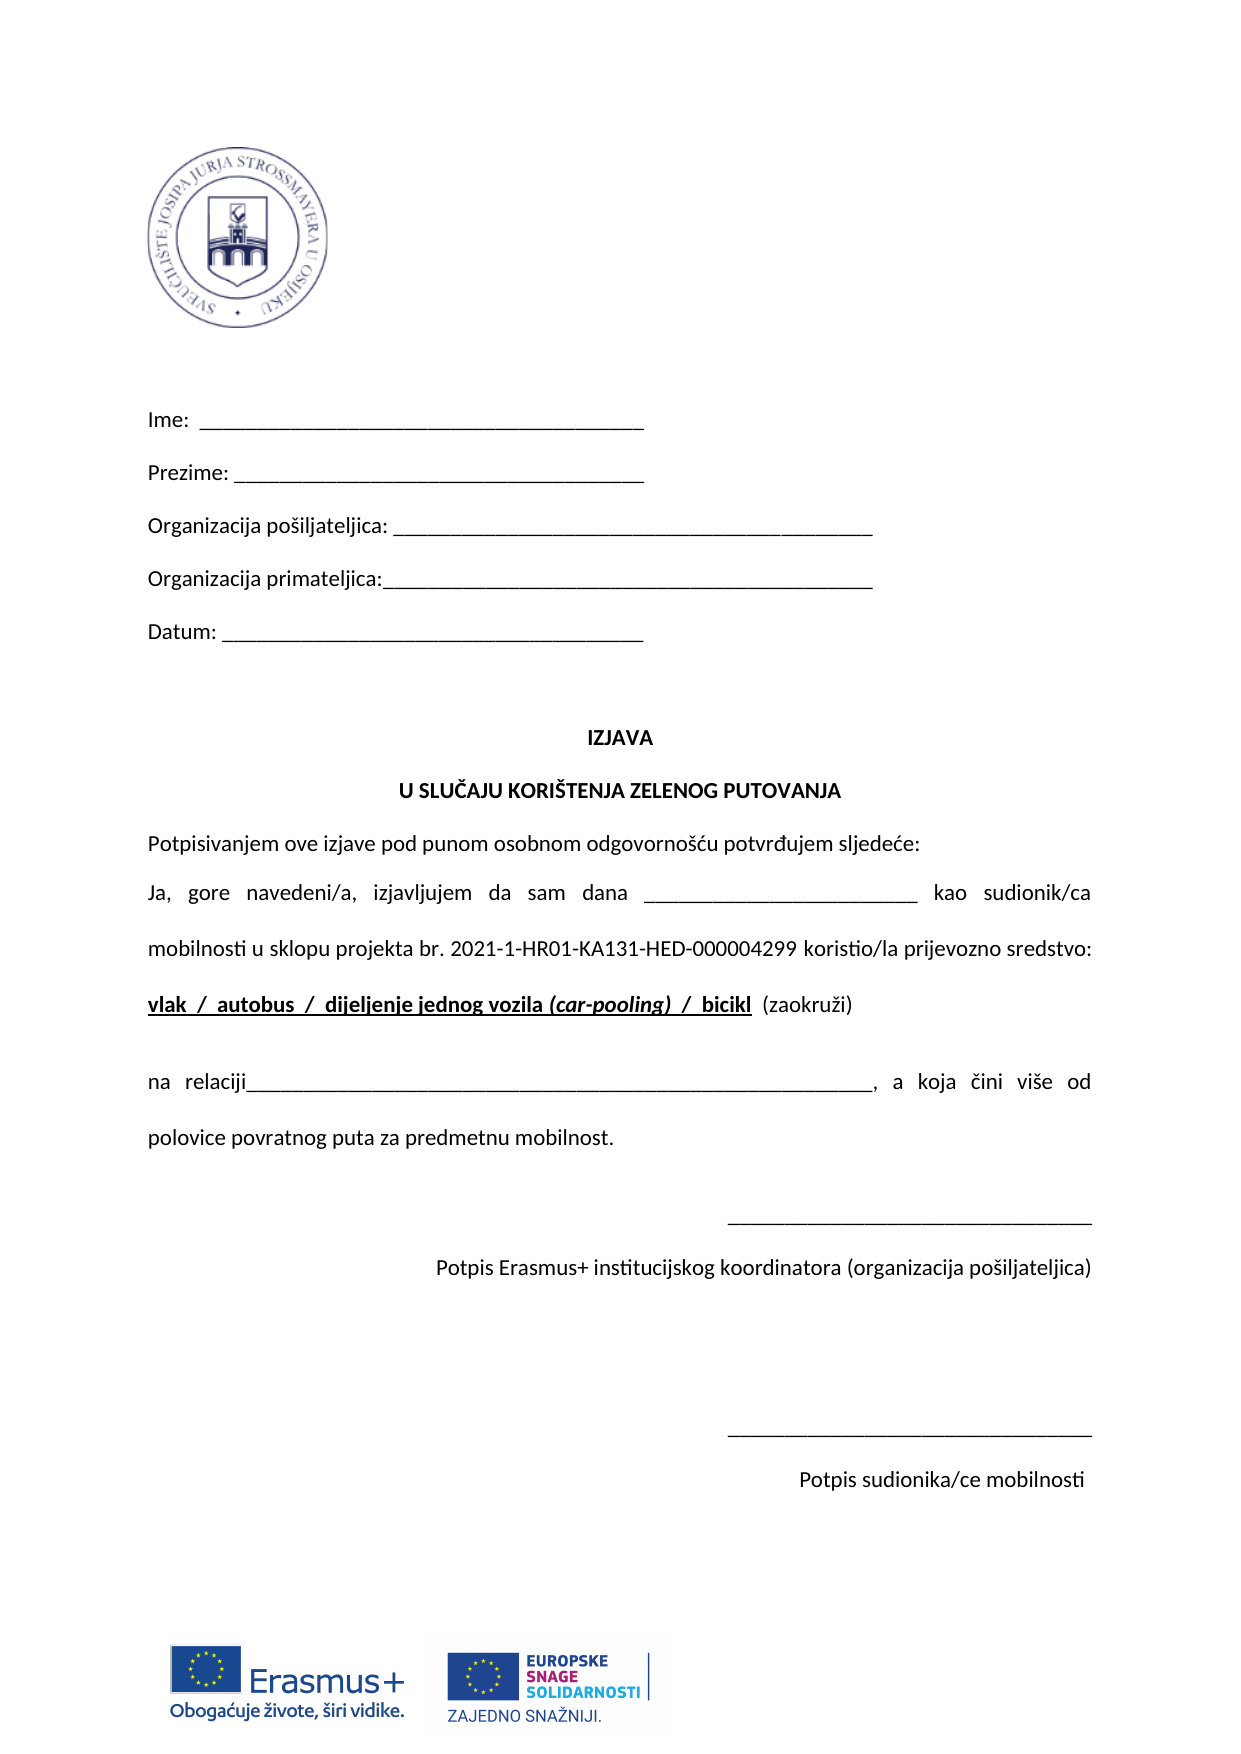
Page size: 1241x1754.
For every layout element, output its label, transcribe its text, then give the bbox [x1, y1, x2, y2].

text Potpis sudionika/ce mobilnosti [148, 1465, 1093, 1493]
text ________________________________ [148, 1200, 1093, 1228]
text Potpis Erasmus+ institucijskog koordinatora (organizacija pošiljateljica) [148, 1253, 1093, 1281]
text na relaciji_______________________________________________________, a koja čini više od polovice povratnog puta za predmetnu mobilnost. [148, 1067, 1093, 1151]
text Datum: _____________________________________ [148, 617, 1093, 645]
picture [147, 1623, 673, 1736]
text Potpisivanjem ove izjave pod punom osobnom odgovornošću potvrđujem sljedeće: [148, 829, 1093, 857]
text ________________________________ [148, 1412, 1093, 1440]
text U SLUČAJU KORIŠTENJA ZELENOG PUTOVANJA [148, 776, 1093, 804]
text Organizacija primateljica:___________________________________________ [148, 564, 1093, 592]
picture [147, 147, 328, 328]
text Prezime: ____________________________________ [148, 458, 1093, 486]
text IZJAVA [148, 723, 1093, 751]
text Ime: _______________________________________ [148, 405, 1093, 433]
text Ja, gore navedeni/a, izjavljujem da sam dana ________________________ kao sudionik/ca mobilnosti u sklopu projekta br. 2021-1-HR01-KA131-HED-000004299 koristio/la prijevozno sredstvo: vlak / autobus / dijeljenje jednog vozila (car-pooling) / bicikl (zaokruži) [148, 878, 1093, 1018]
text Organizacija pošiljateljica: __________________________________________ [148, 511, 1093, 539]
